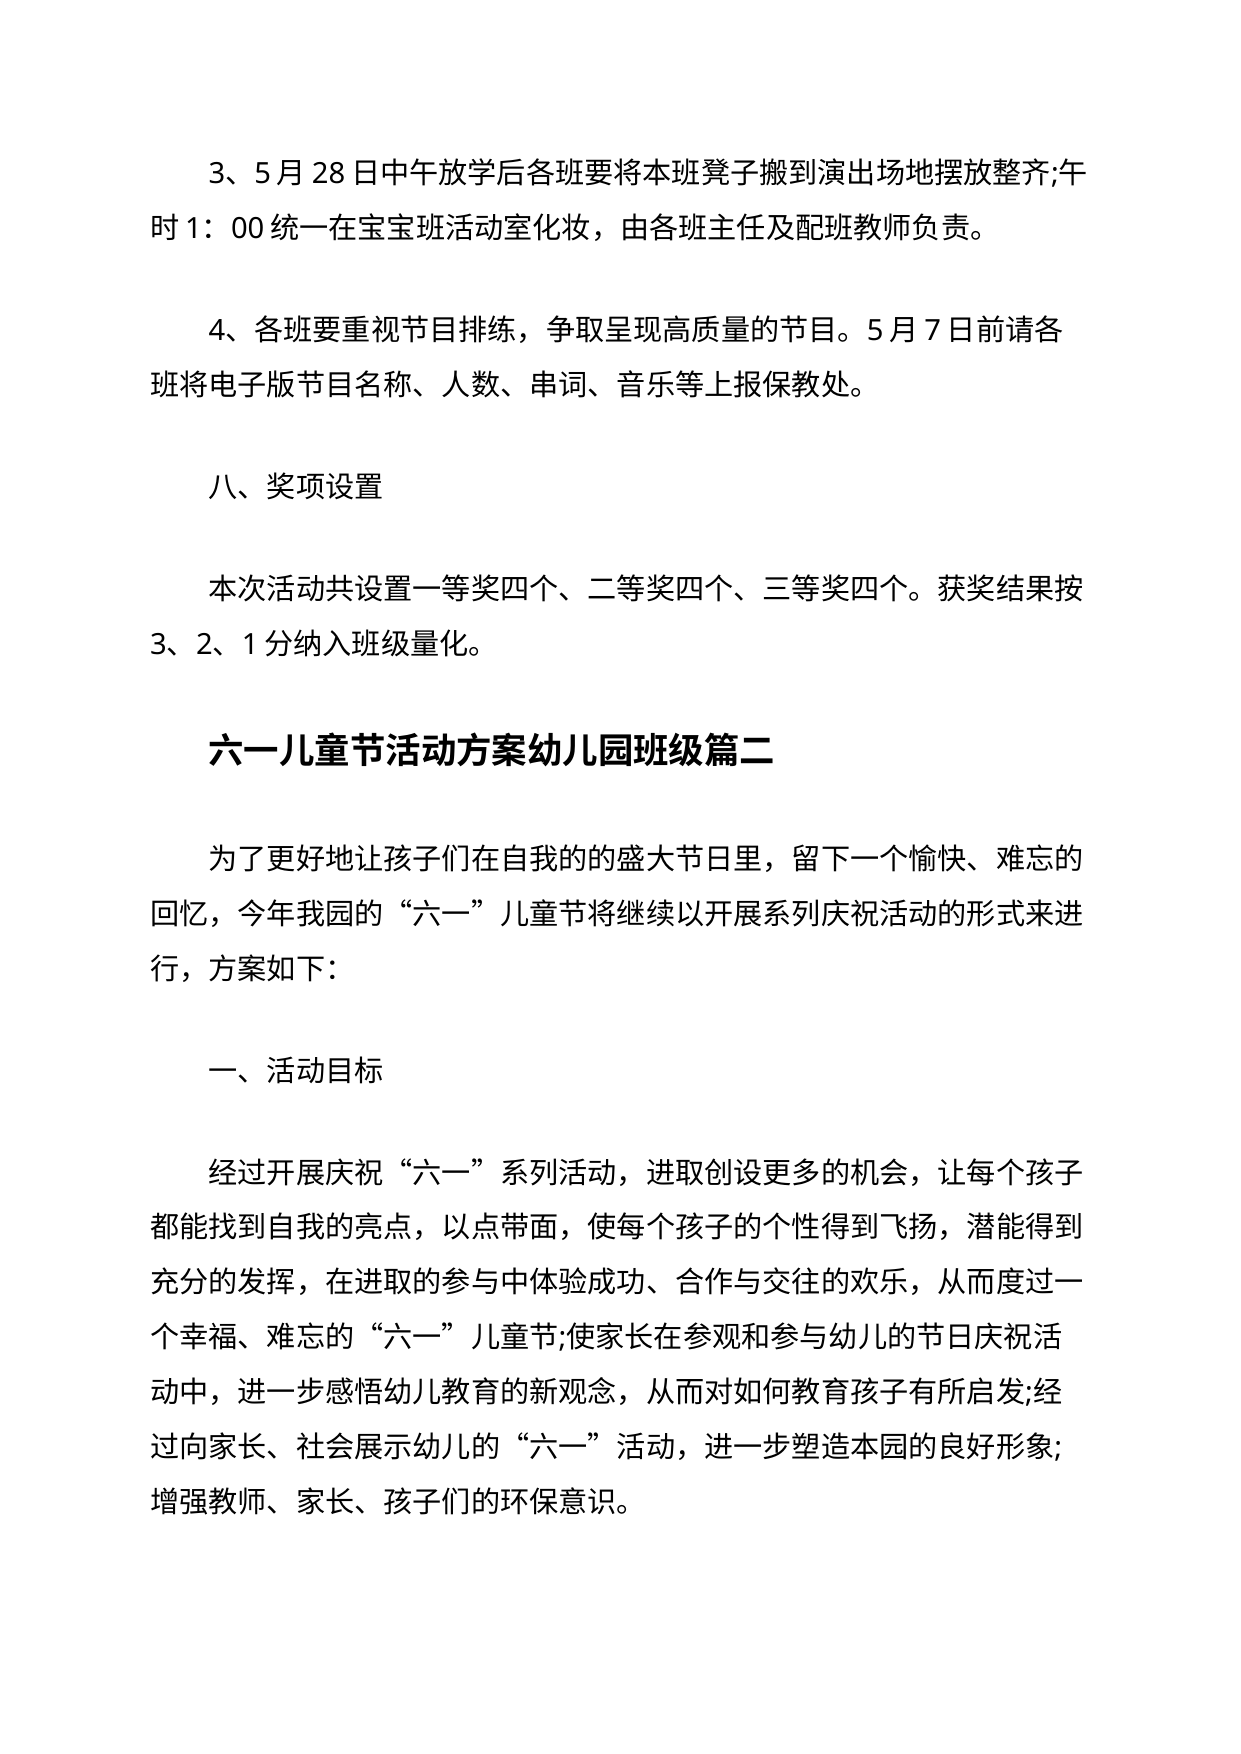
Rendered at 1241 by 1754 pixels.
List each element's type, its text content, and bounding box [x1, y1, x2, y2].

text 3、5月28日中午放学后各班要将本班凳子搬到演出场地摆放整齐;午时1：00统一在宝宝班活动室化妆，由各班主任及配班教师负责。 [150, 150, 1090, 247]
text 本次活动共设置一等奖四个、二等奖四个、三等奖四个。获奖结果按3、2、1分纳入班级量化。 [150, 566, 1090, 663]
text 六一儿童节活动方案幼儿园班级篇二 [150, 722, 1090, 774]
text 经过开展庆祝“六一”系列活动，进取创设更多的机会，让每个孩子都能找到自我的亮点，以点带面，使每个孩子的个性得到飞扬，潜能得到充分的发挥，在进取的参与中体验成功、合作与交往的欢乐，从而度过一个幸福、难忘的“六一”儿童节;使家长在参观和参与幼儿的节日庆祝活动中，进一步感悟幼儿教育的新观念，从而对如何教育孩子有所启发;经过向家长、社会展示幼儿的“六一”活动，进一步塑造本园的良好形象;增强教师、家长、孩子们的环保意识。 [150, 1149, 1090, 1521]
text 八、奖项设置 [150, 464, 1090, 506]
text 4、各班要重视节目排练，争取呈现高质量的节目。5月7日前请各班将电子版节目名称、人数、串词、音乐等上报保教处。 [150, 307, 1090, 404]
text 为了更好地让孩子们在自我的的盛大节日里，留下一个愉快、难忘的回忆，今年我园的“六一”儿童节将继续以开展系列庆祝活动的形式来进行，方案如下： [150, 836, 1090, 988]
text 一、活动目标 [150, 1047, 1090, 1090]
